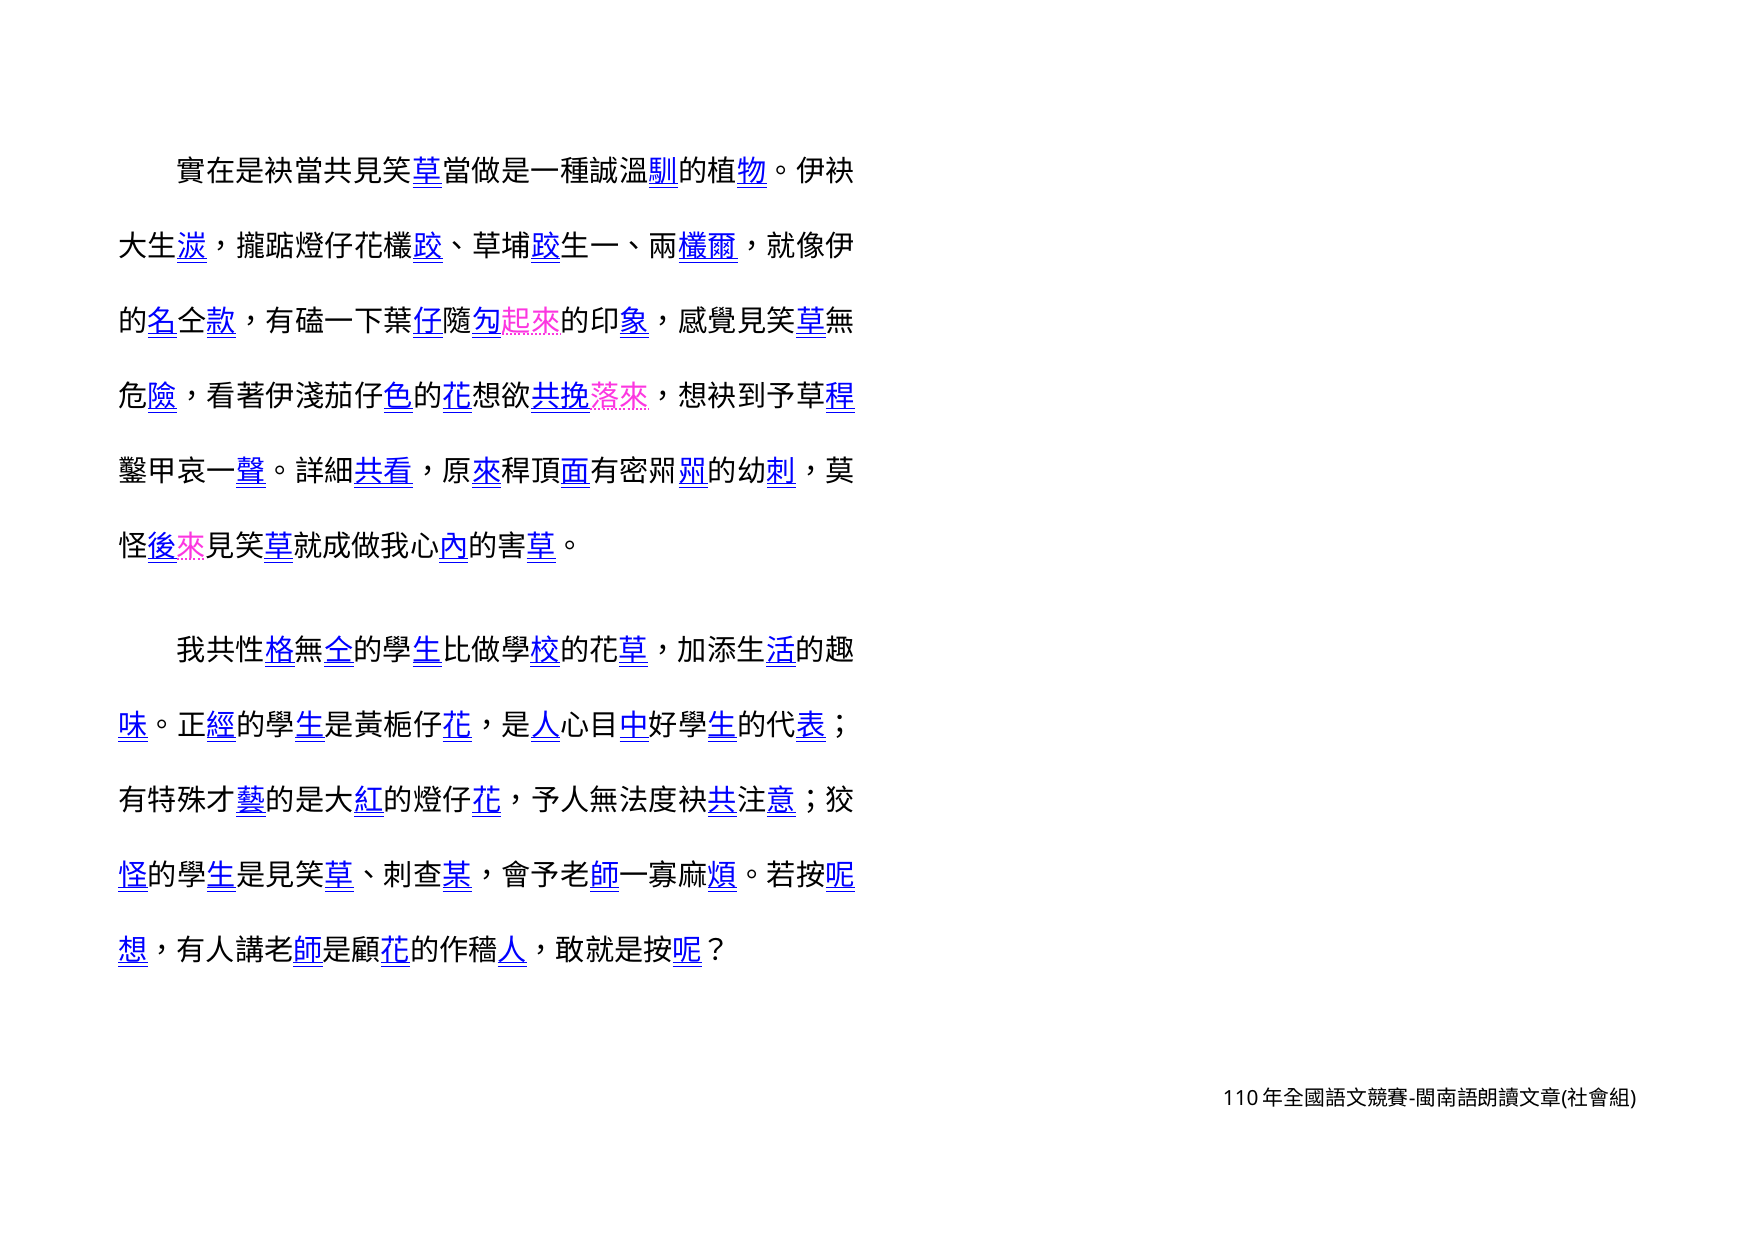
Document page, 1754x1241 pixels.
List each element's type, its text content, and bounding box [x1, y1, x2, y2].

text 我共性格無仝的學生比做學校的花草，加添生活的趣味。正經的學生是黃梔仔花，是人心目中好學生的代表；有特殊才藝的是大紅的燈仔花，予人無法度袂共注意；狡怪的學生是見笑草、刺查某，會予老師一寡麻煩。若按呢想，有人講老師是顧花的作穡人，敢就是按呢？ [118, 610, 855, 985]
text 實在是袂當共見笑草當做是一種誠溫馴的植物。伊袂大生湠，攏踮燈仔花欉跤、草埔跤生一、兩欉爾，就像伊的名仝款，有磕一下葉仔隨勼起來的印象，感覺見笑草無危險，看著伊淺茄仔色的花想欲共挽落來，想袂到予草稈鑿甲哀一聲。詳細共看，原來稈頂面有密喌喌的幼刺，莫怪後來見笑草就成做我心內的害草。 [118, 131, 855, 581]
